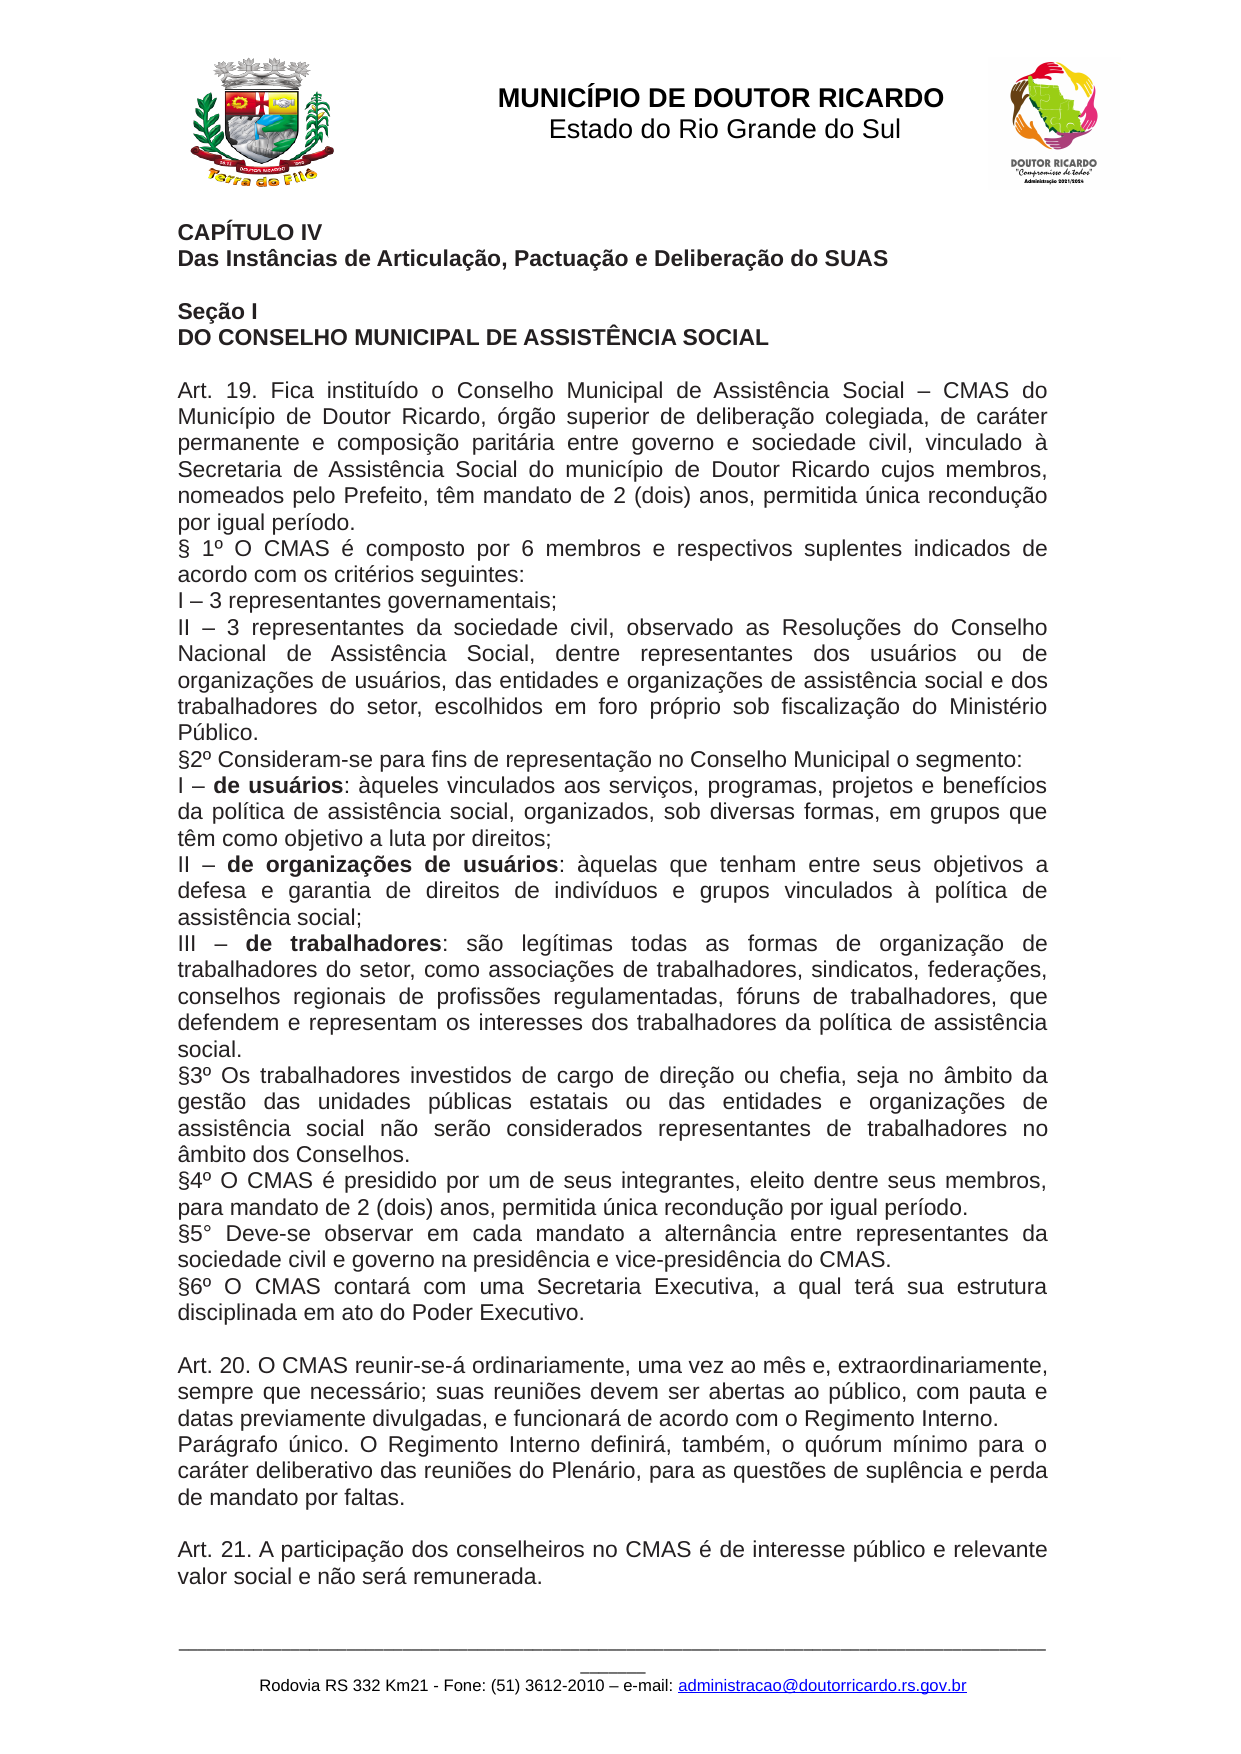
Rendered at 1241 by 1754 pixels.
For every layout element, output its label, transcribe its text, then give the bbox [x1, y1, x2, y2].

text Seção I [177, 298, 1048, 324]
text I – de usuários: àqueles vinculados aos serviços, programas, projetos e benefícios da política de assistência social, organizados, sob diversas formas, em grupos que têm como objetivo a luta por direitos; [177, 772, 1048, 851]
text Parágrafo único. O Regimento Interno definirá, também, o quórum mínimo para o caráter deliberativo das reuniões do Plenário, para as questões de suplência e perda de mandato por faltas. [177, 1431, 1048, 1510]
text §4º O CMAS é presidido por um de seus integrantes, eleito dentre seus membros, para mandato de 2 (dois) anos, permitida única recondução por igual período. [177, 1167, 1048, 1220]
text II – de organizações de usuários: àquelas que tenham entre seus objetivos a defesa e garantia de direitos de indivíduos e grupos vinculados à política de assistência social; [177, 851, 1048, 930]
text Art. 21. A participação dos conselheiros no CMAS é de interesse público e relevante valor social e não será remunerada. [177, 1536, 1048, 1589]
text § 1º O CMAS é composto por 6 membros e respectivos suplentes indicados de acordo com os critérios seguintes: [177, 535, 1048, 587]
picture [177, 47, 344, 209]
text Das Instâncias de Articulação, Pactuação e Deliberação do SUAS [177, 245, 1048, 271]
text §3º Os trabalhadores investidos de cargo de direção ou chefia, seja no âmbito da gestão das unidades públicas estatais ou das entidades e organizações de assistência social não serão considerados representantes de trabalhadores no âmbito dos Conselhos. [177, 1062, 1048, 1167]
text III – de trabalhadores: são legítimas todas as formas de organização de trabalhadores do setor, como associações de trabalhadores, sindicatos, federações, conselhos regionais de profissões regulamentadas, fóruns de trabalhadores, que defendem e representam os interesses dos trabalhadores da política de assistência social. [177, 930, 1048, 1062]
text Art. 19. Fica instituído o Conselho Municipal de Assistência Social – CMAS do Município de Doutor Ricardo, órgão superior de deliberação colegiada, de caráter permanente e composição paritária entre governo e sociedade civil, vinculado à Secretaria de Assistência Social do município de Doutor Ricardo cujos membros, nomeados pelo Prefeito, têm mandato de 2 (dois) anos, permitida única recondução por igual período. [177, 377, 1048, 535]
text CAPÍTULO IV [177, 218, 1048, 245]
text II – 3 representantes da sociedade civil, observado as Resoluções do Conselho Nacional de Assistência Social, dentre representantes dos usuários ou de organizações de usuários, das entidades e organizações de assistência social e dos trabalhadores do setor, escolhidos em foro próprio sob fiscalização do Ministério Público. [177, 614, 1048, 746]
picture [987, 57, 1121, 190]
text §5° Deve-se observar em cada mandato a alternância entre representantes da sociedade civil e governo na presidência e vice-presidência do CMAS. [177, 1220, 1048, 1273]
text §6º O CMAS contará com uma Secretaria Executiva, a qual terá sua estrutura disciplinada em ato do Poder Executivo. [177, 1273, 1048, 1325]
text Art. 20. O CMAS reunir-se-á ordinariamente, uma vez ao mês e, extraordinariamente, sempre que necessário; suas reuniões devem ser abertas ao público, com pauta e datas previamente divulgadas, e funcionará de acordo com o Regimento Interno. [177, 1352, 1048, 1431]
text I – 3 representantes governamentais; [177, 587, 1048, 614]
text DO CONSELHO MUNICIPAL DE ASSISTÊNCIA SOCIAL [177, 324, 1048, 350]
text §2º Consideram-se para fins de representação no Conselho Municipal o segmento: [177, 746, 1048, 772]
